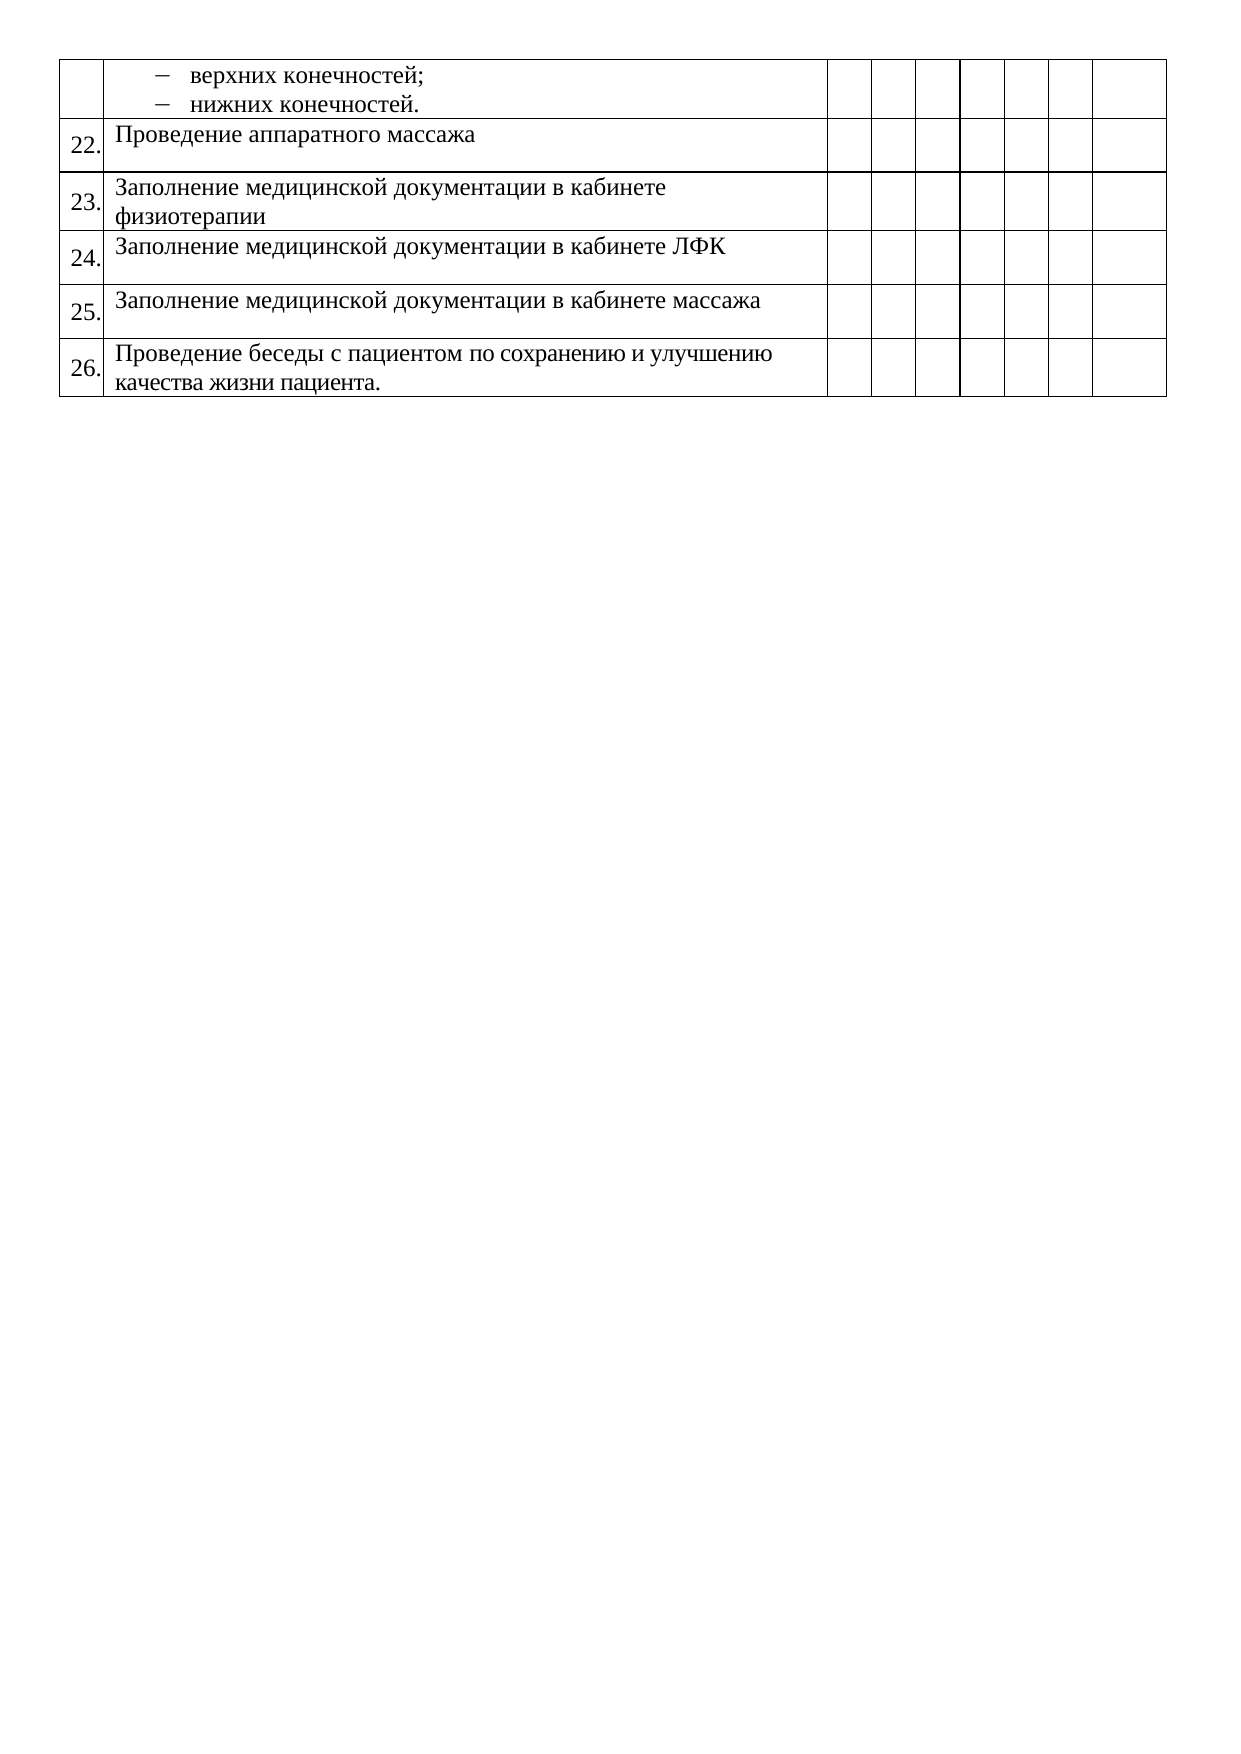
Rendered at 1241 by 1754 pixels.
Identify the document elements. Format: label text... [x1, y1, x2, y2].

table_cell [872, 231, 915, 284]
table_cell [828, 173, 871, 230]
table_cell [60, 119, 103, 171]
table_cell [916, 173, 959, 230]
table_cell [916, 339, 959, 396]
table_cell [828, 339, 871, 396]
table_cell Проведение аппаратного массажа [104, 119, 827, 171]
table_cell [916, 231, 959, 284]
table_cell [916, 60, 959, 118]
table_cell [104, 60, 827, 118]
table_cell [1049, 231, 1092, 284]
table_cell [60, 339, 103, 396]
table_cell [60, 173, 103, 230]
table_cell [1093, 231, 1166, 284]
table_cell Заполнение медицинской документации в кабинете физиотерапии [104, 173, 827, 230]
table_cell [1005, 119, 1048, 171]
table_cell [1005, 231, 1048, 284]
table_cell Заполнение медицинской документации в кабинете массажа [104, 285, 827, 337]
table_cell [872, 60, 915, 118]
table_cell [1049, 173, 1092, 230]
table_cell [60, 231, 103, 284]
table_cell [828, 285, 871, 337]
table_cell [1005, 60, 1048, 118]
table_cell [916, 119, 959, 171]
table_cell [60, 60, 103, 118]
table_cell [1093, 285, 1166, 337]
table_cell Проведение беседы с пациентом по сохранению и улучшению качества жизни пациента. [104, 339, 827, 396]
table_cell Заполнение медицинской документации в кабинете ЛФК [104, 231, 827, 284]
table_cell [1049, 339, 1092, 396]
table_cell [872, 119, 915, 171]
table_cell [872, 339, 915, 396]
table_cell [1093, 60, 1166, 118]
table_cell [1005, 173, 1048, 230]
table_cell [1093, 119, 1166, 171]
table_cell [1093, 339, 1166, 396]
table_cell [1093, 173, 1166, 230]
table_cell [872, 285, 915, 337]
table_cell [872, 173, 915, 230]
table_cell [961, 60, 1004, 118]
table_cell [961, 231, 1004, 284]
table_cell [1049, 285, 1092, 337]
table_cell [961, 339, 1004, 396]
table_cell [60, 285, 103, 337]
table_cell [828, 60, 871, 118]
table_cell [1049, 60, 1092, 118]
table_cell [961, 119, 1004, 171]
table_cell [916, 285, 959, 337]
table_cell [961, 285, 1004, 337]
table_cell [1005, 339, 1048, 396]
table_cell [828, 231, 871, 284]
table_cell [828, 119, 871, 171]
table_cell [1049, 119, 1092, 171]
table_cell [961, 173, 1004, 230]
table_cell [1005, 285, 1048, 337]
